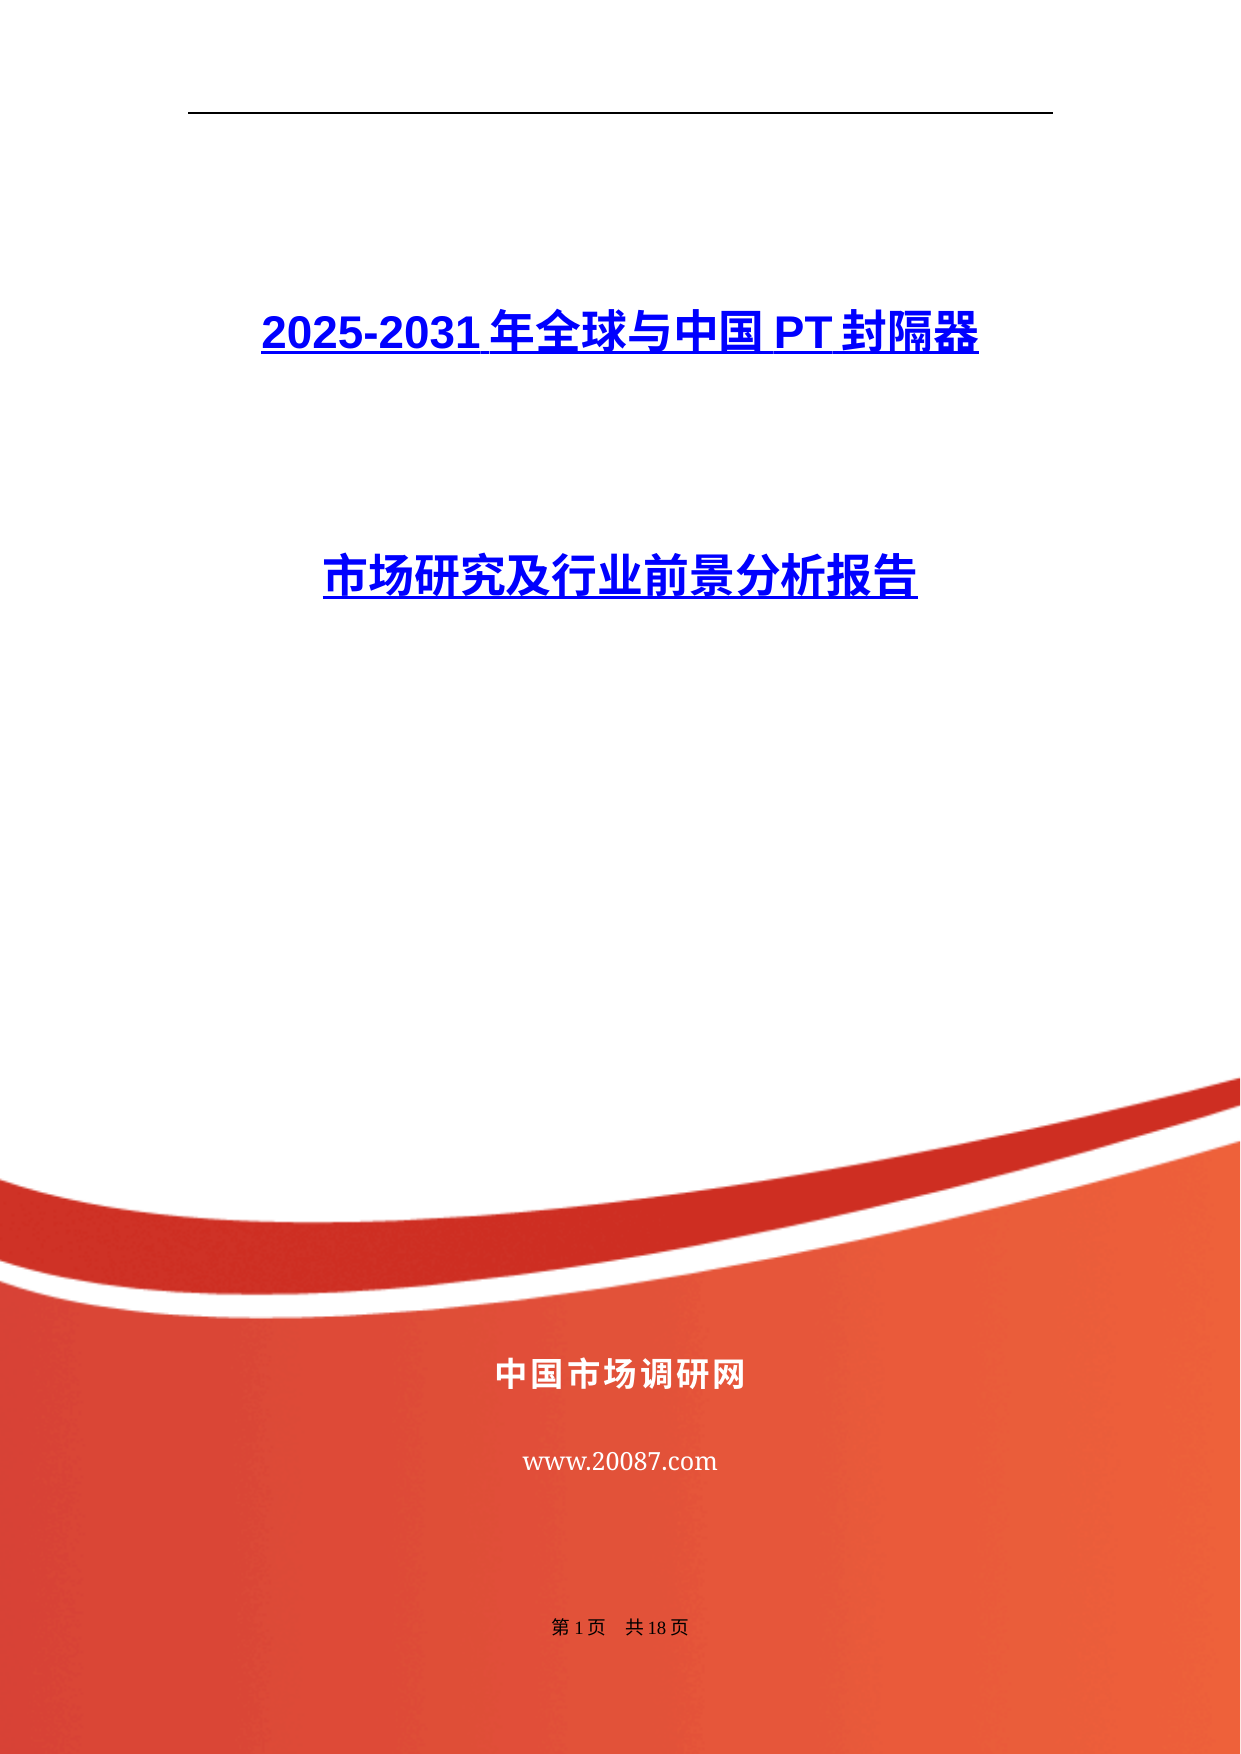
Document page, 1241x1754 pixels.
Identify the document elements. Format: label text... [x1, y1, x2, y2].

picture [0, 1006, 1241, 1754]
subtitle 中国市场调研网 [187, 1339, 1053, 1404]
text www.20087.com [187, 1428, 1053, 1493]
table_header 2025-2031年全球与中国PT封隔器市场研究及行业前景分析报告 [188, 207, 1053, 773]
